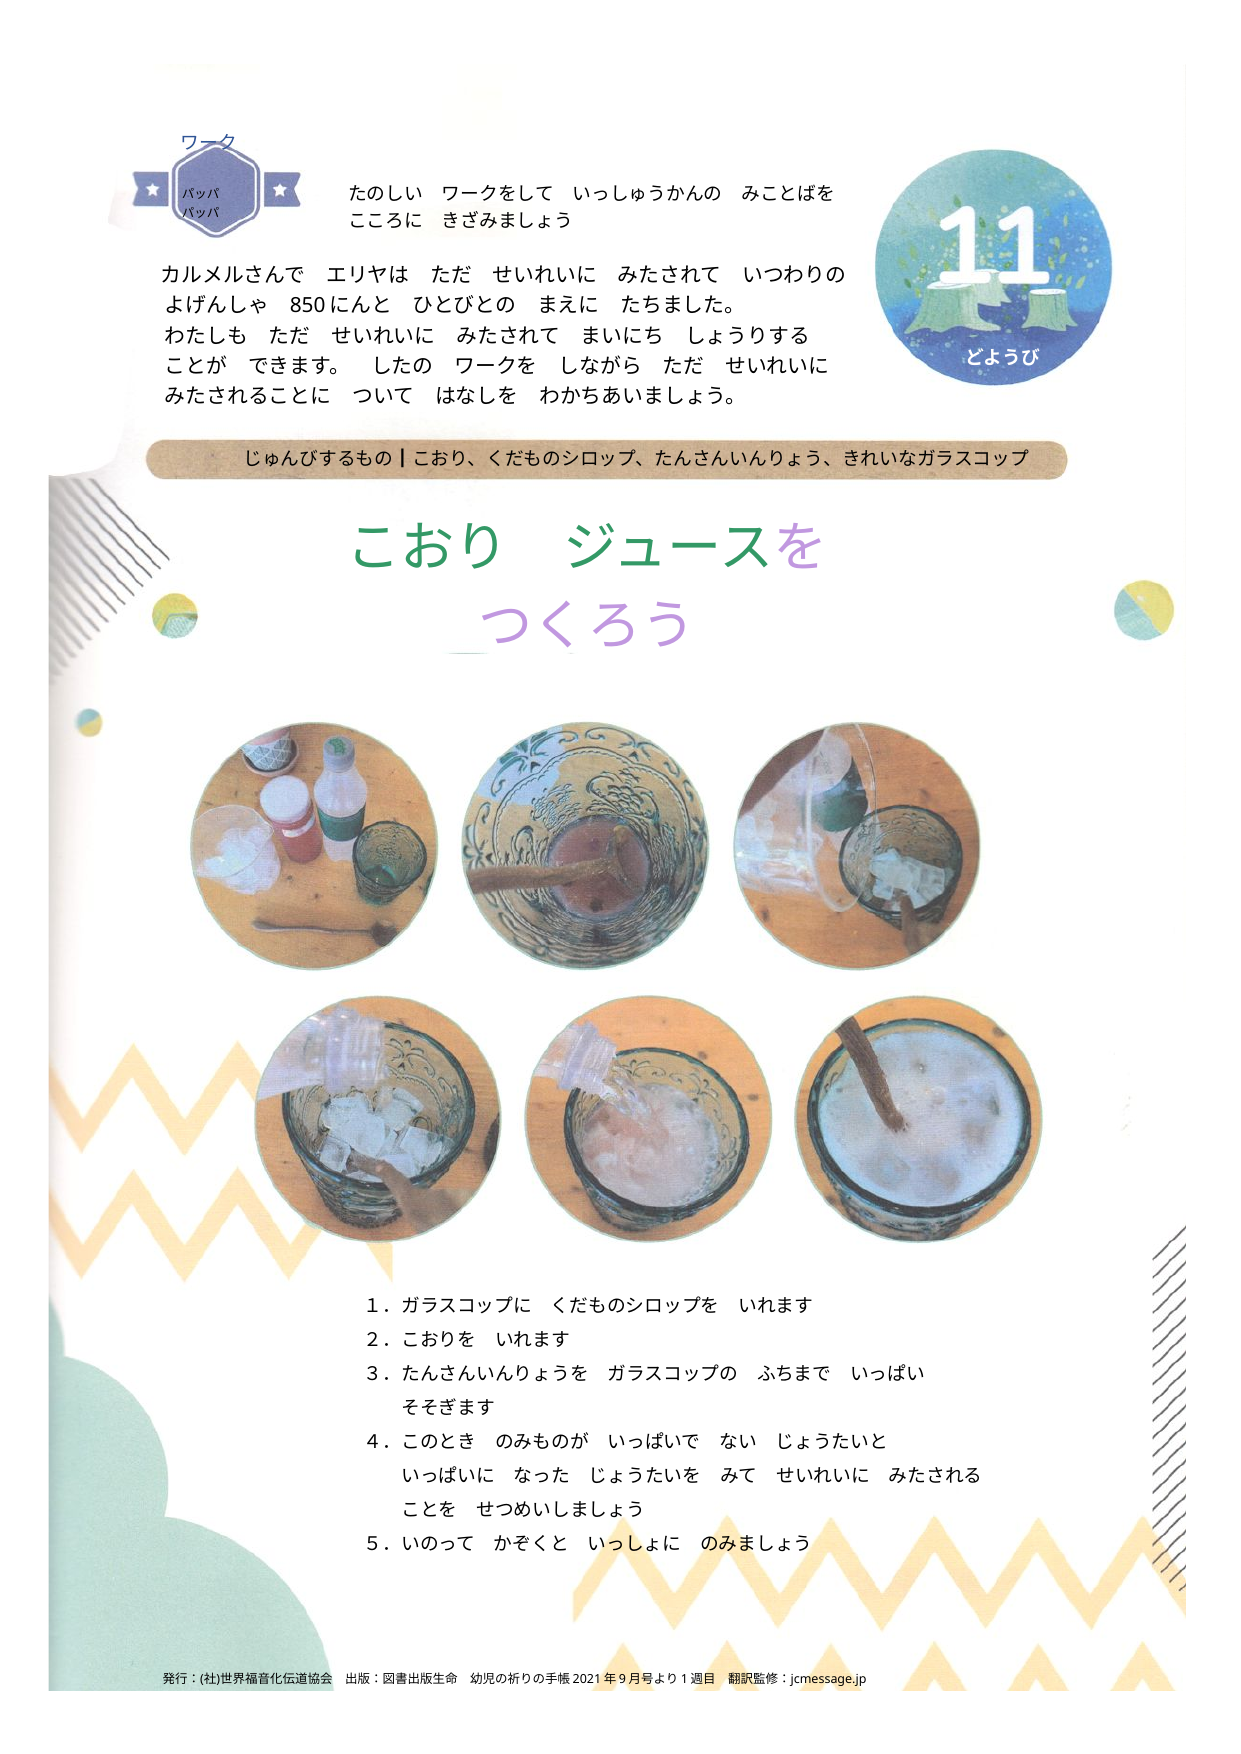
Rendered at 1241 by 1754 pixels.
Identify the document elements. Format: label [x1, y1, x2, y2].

picture [48, 64, 1186, 1691]
